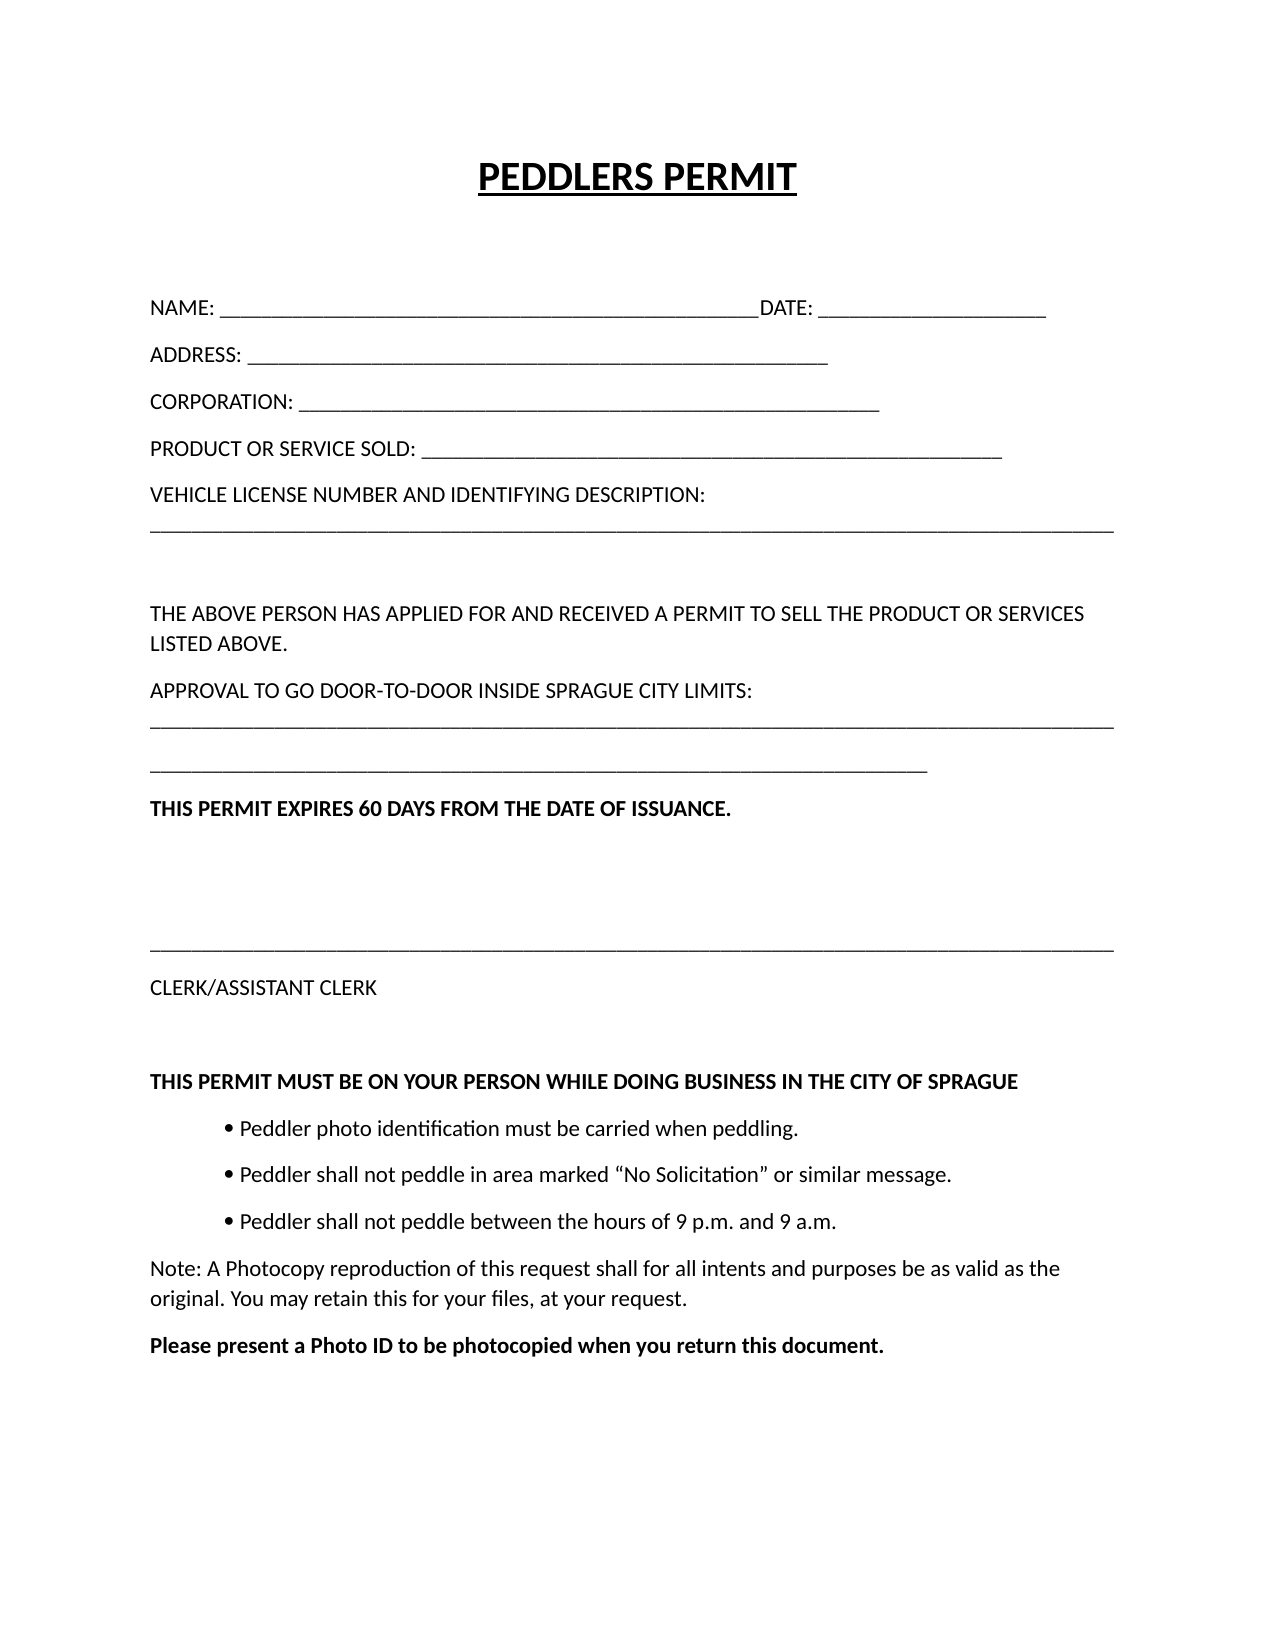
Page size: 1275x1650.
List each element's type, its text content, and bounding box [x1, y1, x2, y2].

text Peddler shall not peddle in area marked “No Solicitation” or similar message. [150, 1161, 1125, 1188]
text CORPORATION: ________________________________________________________ [150, 387, 1125, 415]
text ADDRESS: ________________________________________________________ [150, 340, 1125, 368]
text PRODUCT OR SERVICE SOLD: ________________________________________________________ [150, 434, 1125, 462]
text ___________________________________________________________________________ [150, 750, 1125, 775]
text NAME: ____________________________________________________DATE: ______________________ [150, 293, 1125, 321]
text _____________________________________________________________________________________________ [150, 929, 1125, 954]
text THIS PERMIT EXPIRES 60 DAYS FROM THE DATE OF ISSUANCE. [150, 794, 1125, 822]
text Please present a Photo ID to be photocopied when you return this document. [150, 1331, 1125, 1359]
text CLERK/ASSISTANT CLERK [150, 973, 1125, 1001]
text APPROVAL TO GO DOOR-TO-DOOR INSIDE SPRAGUE CITY LIMITS: _____________________________________________________________________________________________ [150, 676, 1125, 731]
text VEHICLE LICENSE NUMBER AND IDENTIFYING DESCRIPTION: _____________________________________________________________________________________________ [150, 481, 1125, 536]
text THIS PERMIT MUST BE ON YOUR PERSON WHILE DOING BUSINESS IN THE CITY OF SPRAGUE [150, 1067, 1125, 1095]
text Peddler photo identification must be carried when peddling. [150, 1114, 1125, 1142]
text Peddler shall not peddle between the hours of 9 p.m. and 9 a.m. [150, 1207, 1125, 1235]
text THE ABOVE PERSON HAS APPLIED FOR AND RECEIVED A PERMIT TO SELL THE PRODUCT OR SERVICES LISTED ABOVE. [150, 599, 1125, 657]
text PEDDLERS PERMIT [150, 150, 1125, 201]
text Note: A Photocopy reproduction of this request shall for all intents and purposes be as valid as the original. You may retain this for your files, at your request. [150, 1254, 1125, 1312]
